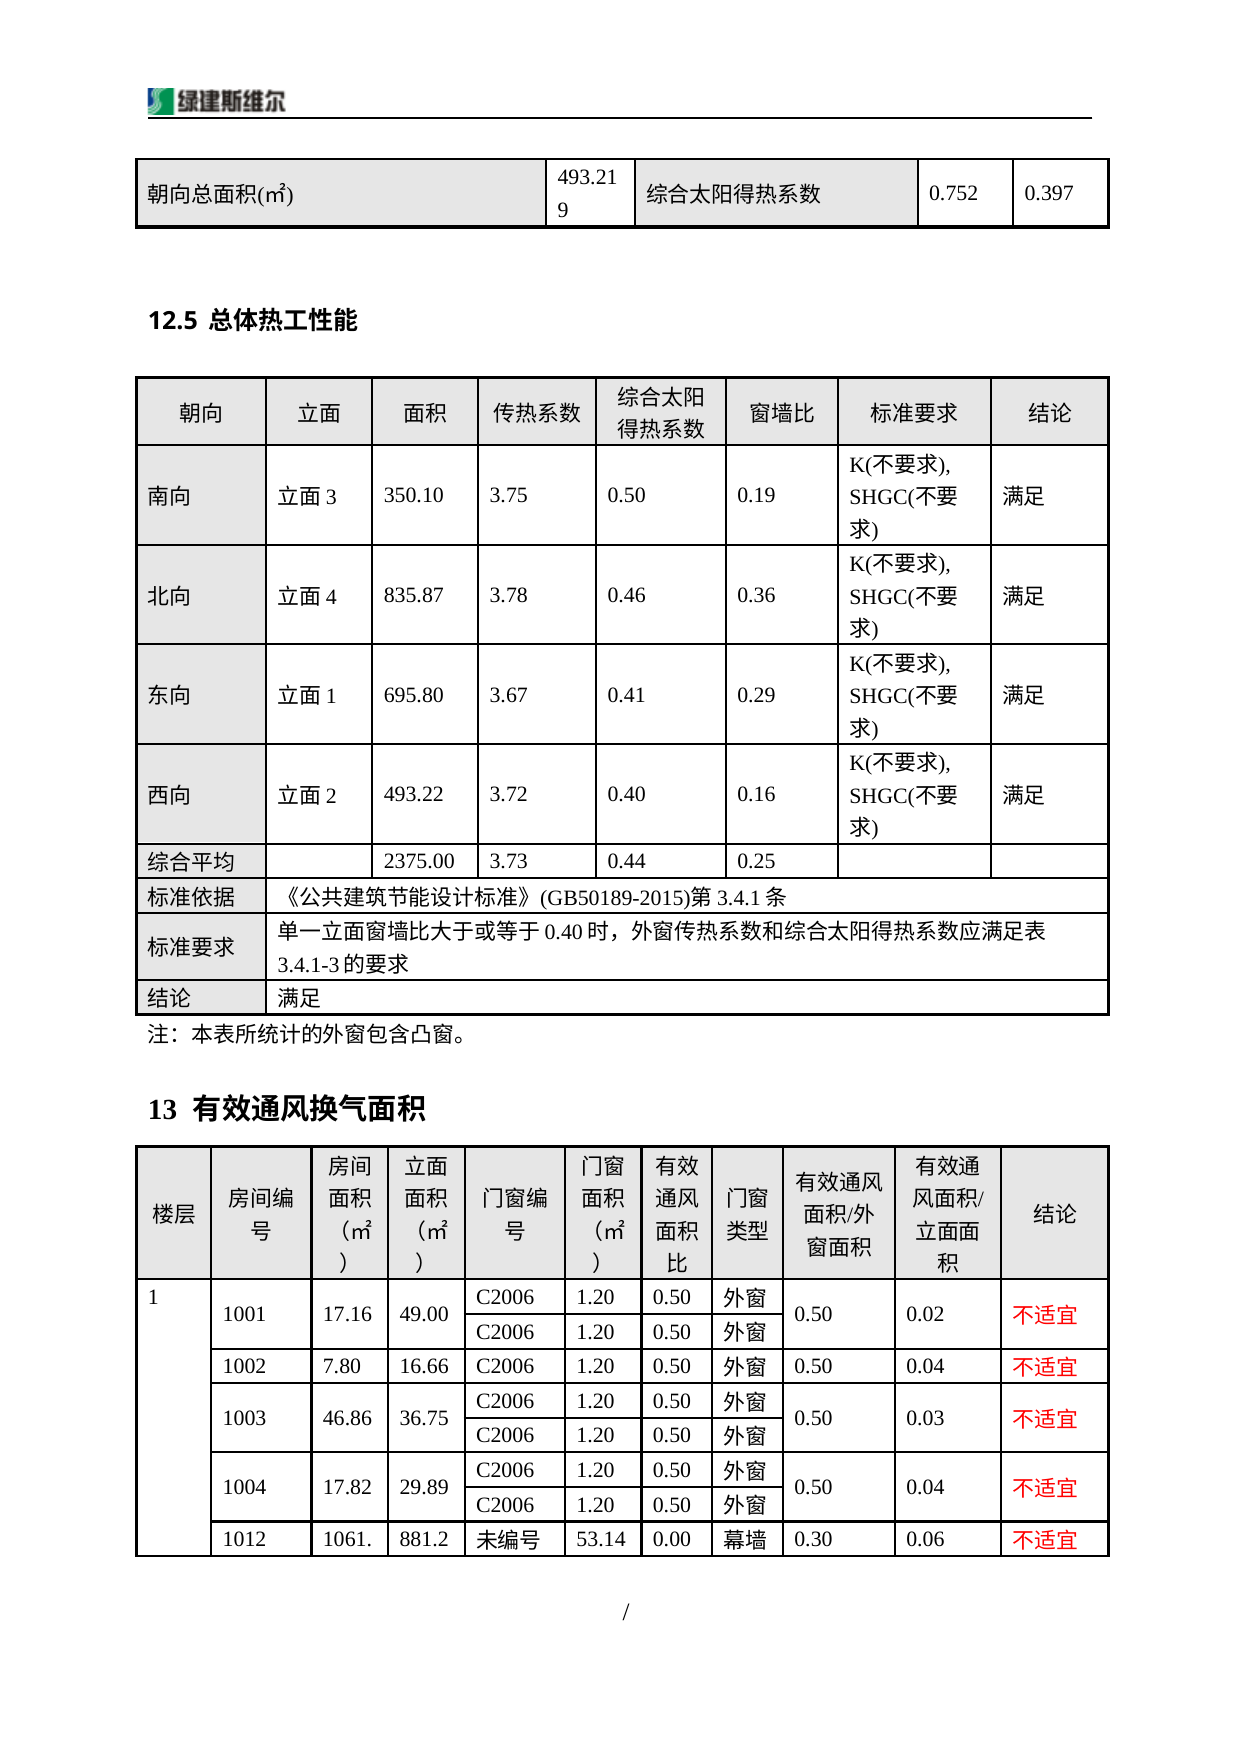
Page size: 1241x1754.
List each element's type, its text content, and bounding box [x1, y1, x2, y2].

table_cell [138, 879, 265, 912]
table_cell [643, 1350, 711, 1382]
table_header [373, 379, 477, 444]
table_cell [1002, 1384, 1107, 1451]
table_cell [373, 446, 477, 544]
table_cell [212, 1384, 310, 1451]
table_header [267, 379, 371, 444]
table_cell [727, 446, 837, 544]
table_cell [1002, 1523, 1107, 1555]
subtitle 总体热工性能 [148, 286, 1092, 351]
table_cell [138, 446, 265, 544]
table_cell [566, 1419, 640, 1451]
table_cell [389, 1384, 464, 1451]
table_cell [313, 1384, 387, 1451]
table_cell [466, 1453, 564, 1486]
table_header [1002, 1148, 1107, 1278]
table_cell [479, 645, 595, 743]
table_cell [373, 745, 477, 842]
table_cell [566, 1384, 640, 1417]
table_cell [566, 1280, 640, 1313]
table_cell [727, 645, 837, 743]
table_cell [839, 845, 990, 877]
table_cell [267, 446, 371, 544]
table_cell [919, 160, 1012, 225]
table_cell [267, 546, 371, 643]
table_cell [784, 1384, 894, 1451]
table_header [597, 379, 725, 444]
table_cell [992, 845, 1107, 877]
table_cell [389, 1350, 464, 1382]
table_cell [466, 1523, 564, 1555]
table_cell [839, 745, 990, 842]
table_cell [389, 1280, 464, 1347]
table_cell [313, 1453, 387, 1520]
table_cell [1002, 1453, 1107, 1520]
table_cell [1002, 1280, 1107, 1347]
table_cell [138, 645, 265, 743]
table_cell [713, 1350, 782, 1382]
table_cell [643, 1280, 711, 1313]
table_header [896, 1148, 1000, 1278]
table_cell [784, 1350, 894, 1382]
picture [147, 88, 289, 115]
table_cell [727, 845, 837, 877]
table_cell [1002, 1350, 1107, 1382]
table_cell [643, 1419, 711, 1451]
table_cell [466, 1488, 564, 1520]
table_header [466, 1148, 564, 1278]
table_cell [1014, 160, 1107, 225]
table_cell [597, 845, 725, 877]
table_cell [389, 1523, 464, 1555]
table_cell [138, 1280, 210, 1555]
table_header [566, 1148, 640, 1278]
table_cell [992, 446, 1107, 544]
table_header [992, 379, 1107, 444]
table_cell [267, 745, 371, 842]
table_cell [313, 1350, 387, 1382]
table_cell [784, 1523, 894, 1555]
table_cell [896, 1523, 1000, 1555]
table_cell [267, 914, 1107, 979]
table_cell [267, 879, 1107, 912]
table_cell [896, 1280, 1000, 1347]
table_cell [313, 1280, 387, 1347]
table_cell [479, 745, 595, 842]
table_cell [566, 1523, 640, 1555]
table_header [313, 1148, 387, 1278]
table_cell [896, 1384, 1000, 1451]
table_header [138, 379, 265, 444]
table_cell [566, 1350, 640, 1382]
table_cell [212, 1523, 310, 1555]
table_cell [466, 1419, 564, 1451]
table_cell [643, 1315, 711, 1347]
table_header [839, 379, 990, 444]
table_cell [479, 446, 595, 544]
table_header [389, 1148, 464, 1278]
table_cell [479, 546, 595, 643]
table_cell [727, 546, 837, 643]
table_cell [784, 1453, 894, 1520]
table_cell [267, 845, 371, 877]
text 注：本表所统计的外窗包含凸窗。 [148, 1016, 1092, 1049]
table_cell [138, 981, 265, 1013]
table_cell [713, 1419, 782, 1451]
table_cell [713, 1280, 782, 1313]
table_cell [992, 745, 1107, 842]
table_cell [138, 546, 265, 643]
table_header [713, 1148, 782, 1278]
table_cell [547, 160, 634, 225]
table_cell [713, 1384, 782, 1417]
subtitle 有效通风换气面积 [148, 1074, 1092, 1139]
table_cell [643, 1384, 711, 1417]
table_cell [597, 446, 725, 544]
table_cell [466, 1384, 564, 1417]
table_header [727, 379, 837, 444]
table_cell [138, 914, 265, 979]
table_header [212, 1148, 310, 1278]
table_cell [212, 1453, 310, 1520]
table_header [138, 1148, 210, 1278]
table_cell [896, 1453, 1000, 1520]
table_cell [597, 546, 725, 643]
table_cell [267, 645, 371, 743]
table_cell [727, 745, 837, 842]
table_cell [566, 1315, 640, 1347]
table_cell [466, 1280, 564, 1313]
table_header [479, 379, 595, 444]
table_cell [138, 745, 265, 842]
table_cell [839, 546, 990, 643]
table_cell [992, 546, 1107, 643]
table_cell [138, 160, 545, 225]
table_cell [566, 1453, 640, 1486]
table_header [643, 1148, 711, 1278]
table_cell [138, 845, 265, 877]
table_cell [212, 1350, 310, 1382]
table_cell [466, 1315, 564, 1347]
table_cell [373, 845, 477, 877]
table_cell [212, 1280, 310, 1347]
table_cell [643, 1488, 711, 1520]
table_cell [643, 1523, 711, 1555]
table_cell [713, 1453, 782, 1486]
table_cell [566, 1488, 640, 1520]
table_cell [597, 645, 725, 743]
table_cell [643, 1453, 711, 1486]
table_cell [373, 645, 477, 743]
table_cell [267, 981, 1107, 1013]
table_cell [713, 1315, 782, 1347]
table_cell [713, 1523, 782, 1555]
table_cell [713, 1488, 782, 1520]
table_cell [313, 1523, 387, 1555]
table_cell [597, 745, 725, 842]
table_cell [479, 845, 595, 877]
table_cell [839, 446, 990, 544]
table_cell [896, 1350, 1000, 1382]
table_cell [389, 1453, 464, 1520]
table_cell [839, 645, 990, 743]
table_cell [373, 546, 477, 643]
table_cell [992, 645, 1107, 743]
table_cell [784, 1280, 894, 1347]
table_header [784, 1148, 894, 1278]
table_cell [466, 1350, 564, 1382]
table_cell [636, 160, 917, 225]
